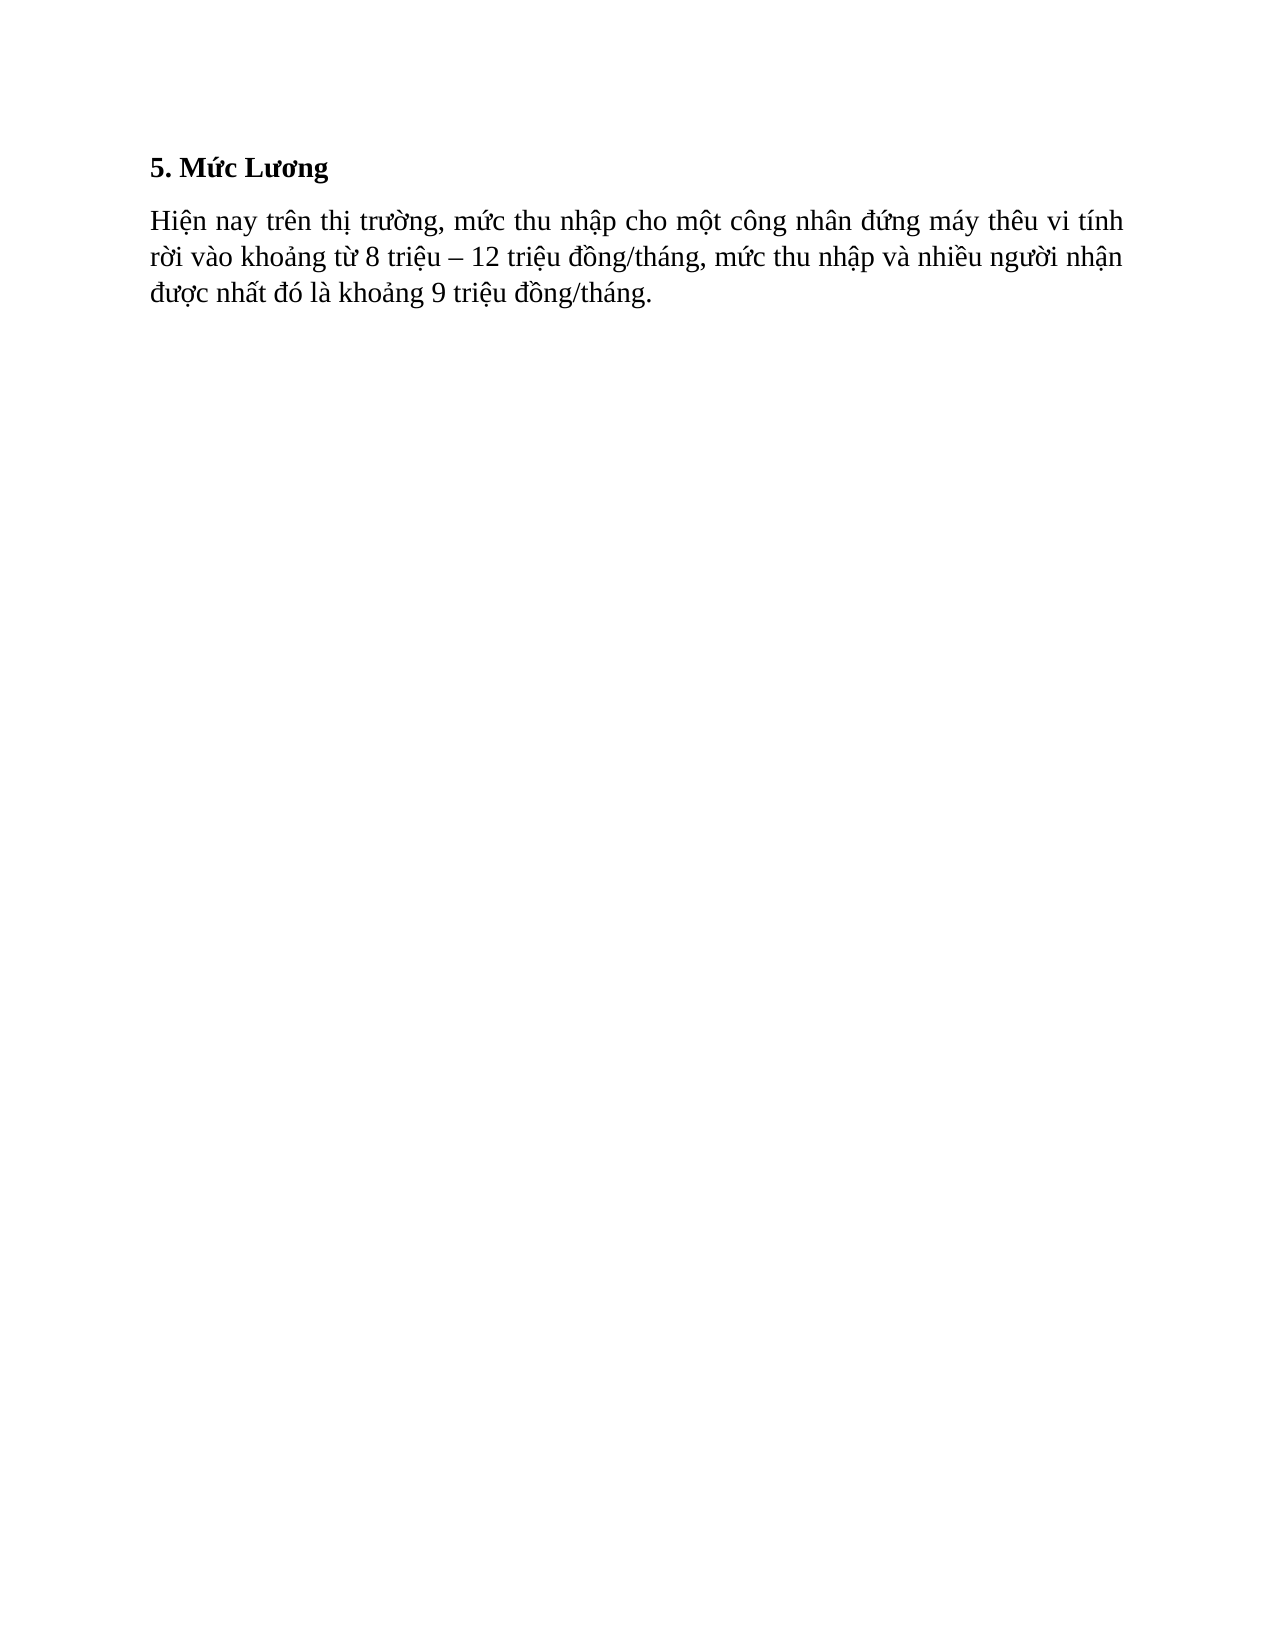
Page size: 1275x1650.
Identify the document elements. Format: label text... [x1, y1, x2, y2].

text 5. Mức Lương [150, 150, 1125, 183]
text Hiện nay trên thị trường, mức thu nhập cho một công nhân đứng máy thêu vi tính rời vào khoảng từ 8 triệu – 12 triệu đồng/tháng, mức thu nhập và nhiều người nhận được nhất đó là khoảng 9 triệu đồng/tháng. [150, 203, 1125, 309]
